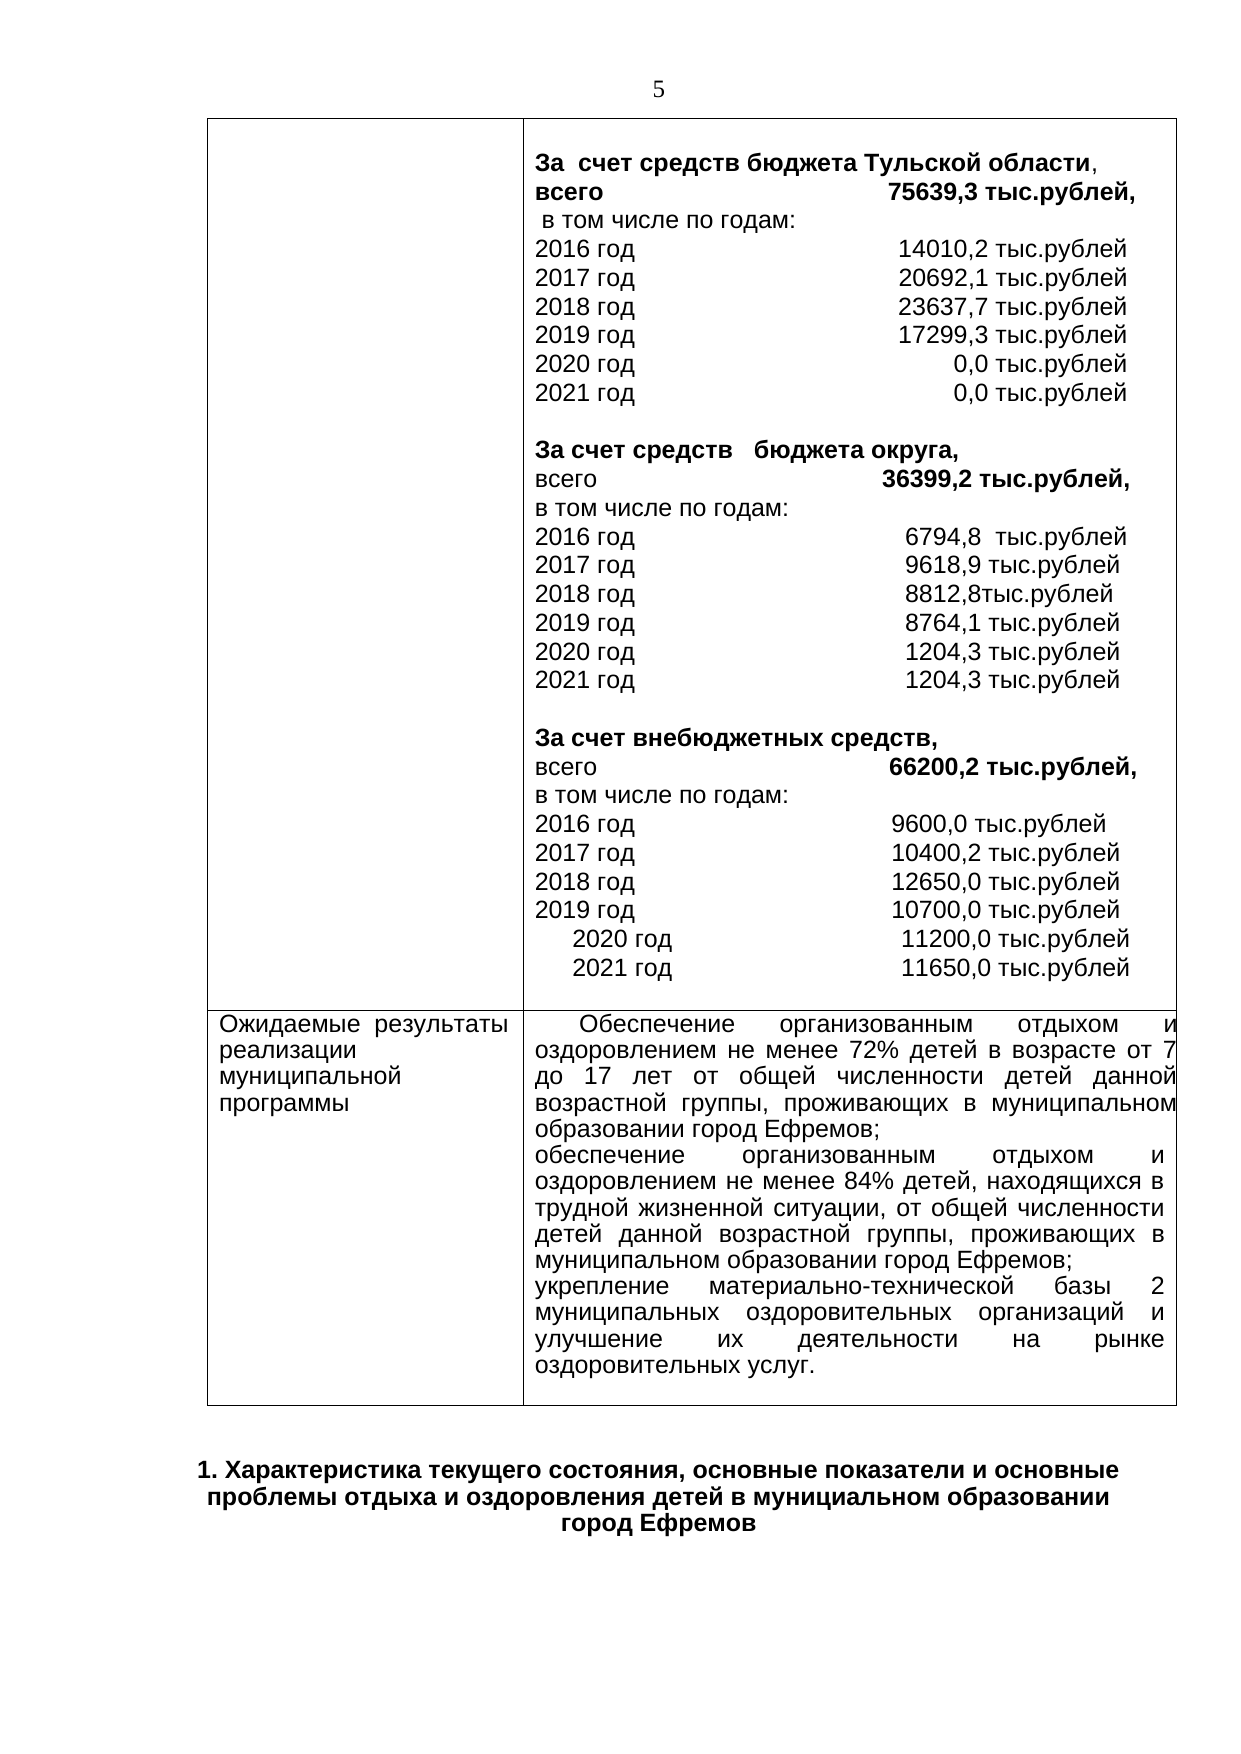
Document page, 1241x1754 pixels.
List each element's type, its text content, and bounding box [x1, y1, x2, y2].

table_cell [524, 119, 1176, 1010]
table_cell Ожидаемые результаты реализации муниципальной программы [208, 1011, 523, 1405]
text 1. Характеристика текущего состояния, основные показатели и основные проблемы отдыха и оздоровления детей в мунициальном образовании город Ефремов [177, 1458, 1140, 1537]
table_cell Обеспечение организованным отдыхом и оздоровлением не менее 72% детей в возрасте от 7 до 17 лет от общей численности детей данной возрастной группы, проживающих в муниципальном образовании город Ефремов; обеспечение организованным отдыхом и оздоровлением не менее 84% детей, находящихся в трудной жизненной ситуации, от общей численности детей данной возрастной группы, проживающих в муниципальном образовании город Ефремов; укрепление материально-технической базы 2 муниципальных оздоровительных организаций и улучшение их деятельности на рынке оздоровительных услуг. [524, 1011, 1176, 1405]
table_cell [208, 119, 523, 1010]
